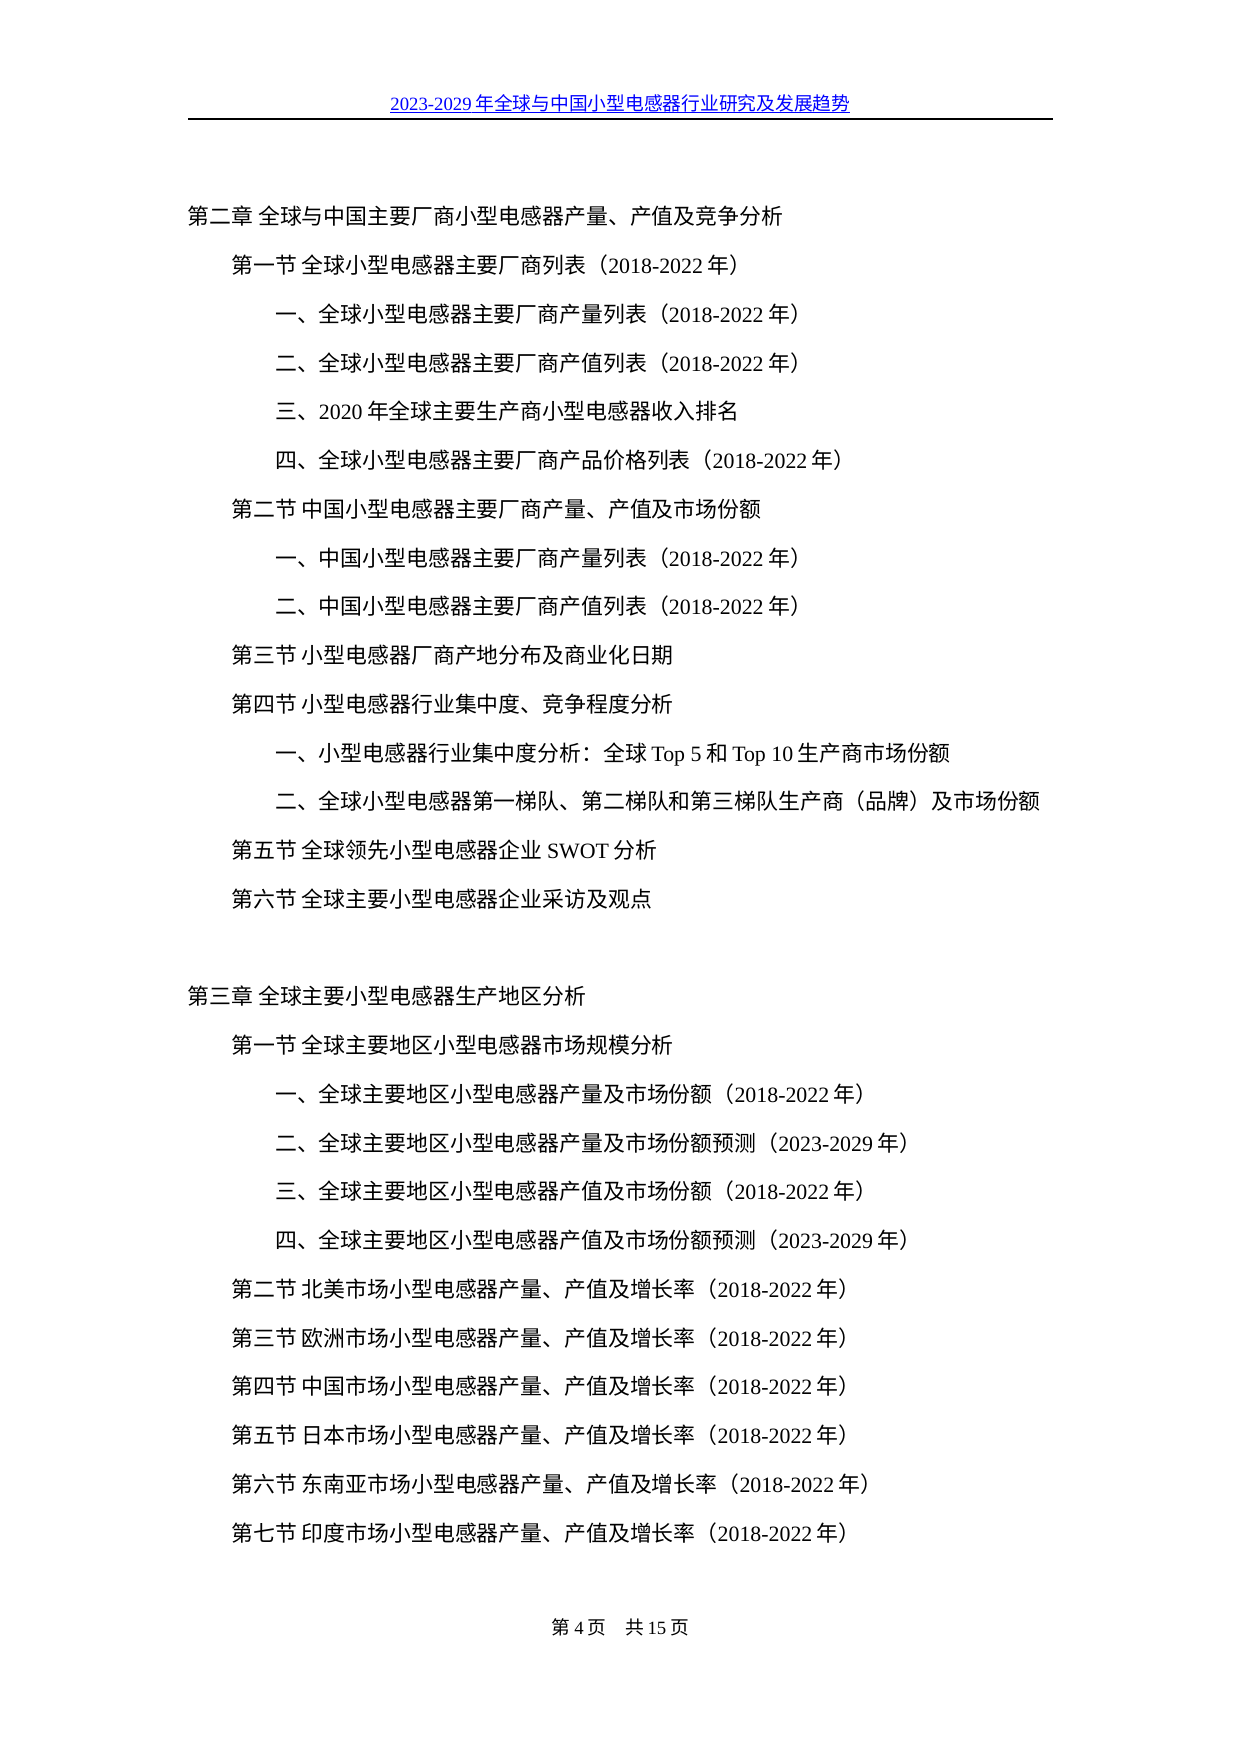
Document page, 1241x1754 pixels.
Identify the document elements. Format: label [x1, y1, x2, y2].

text [187, 150, 1053, 1548]
